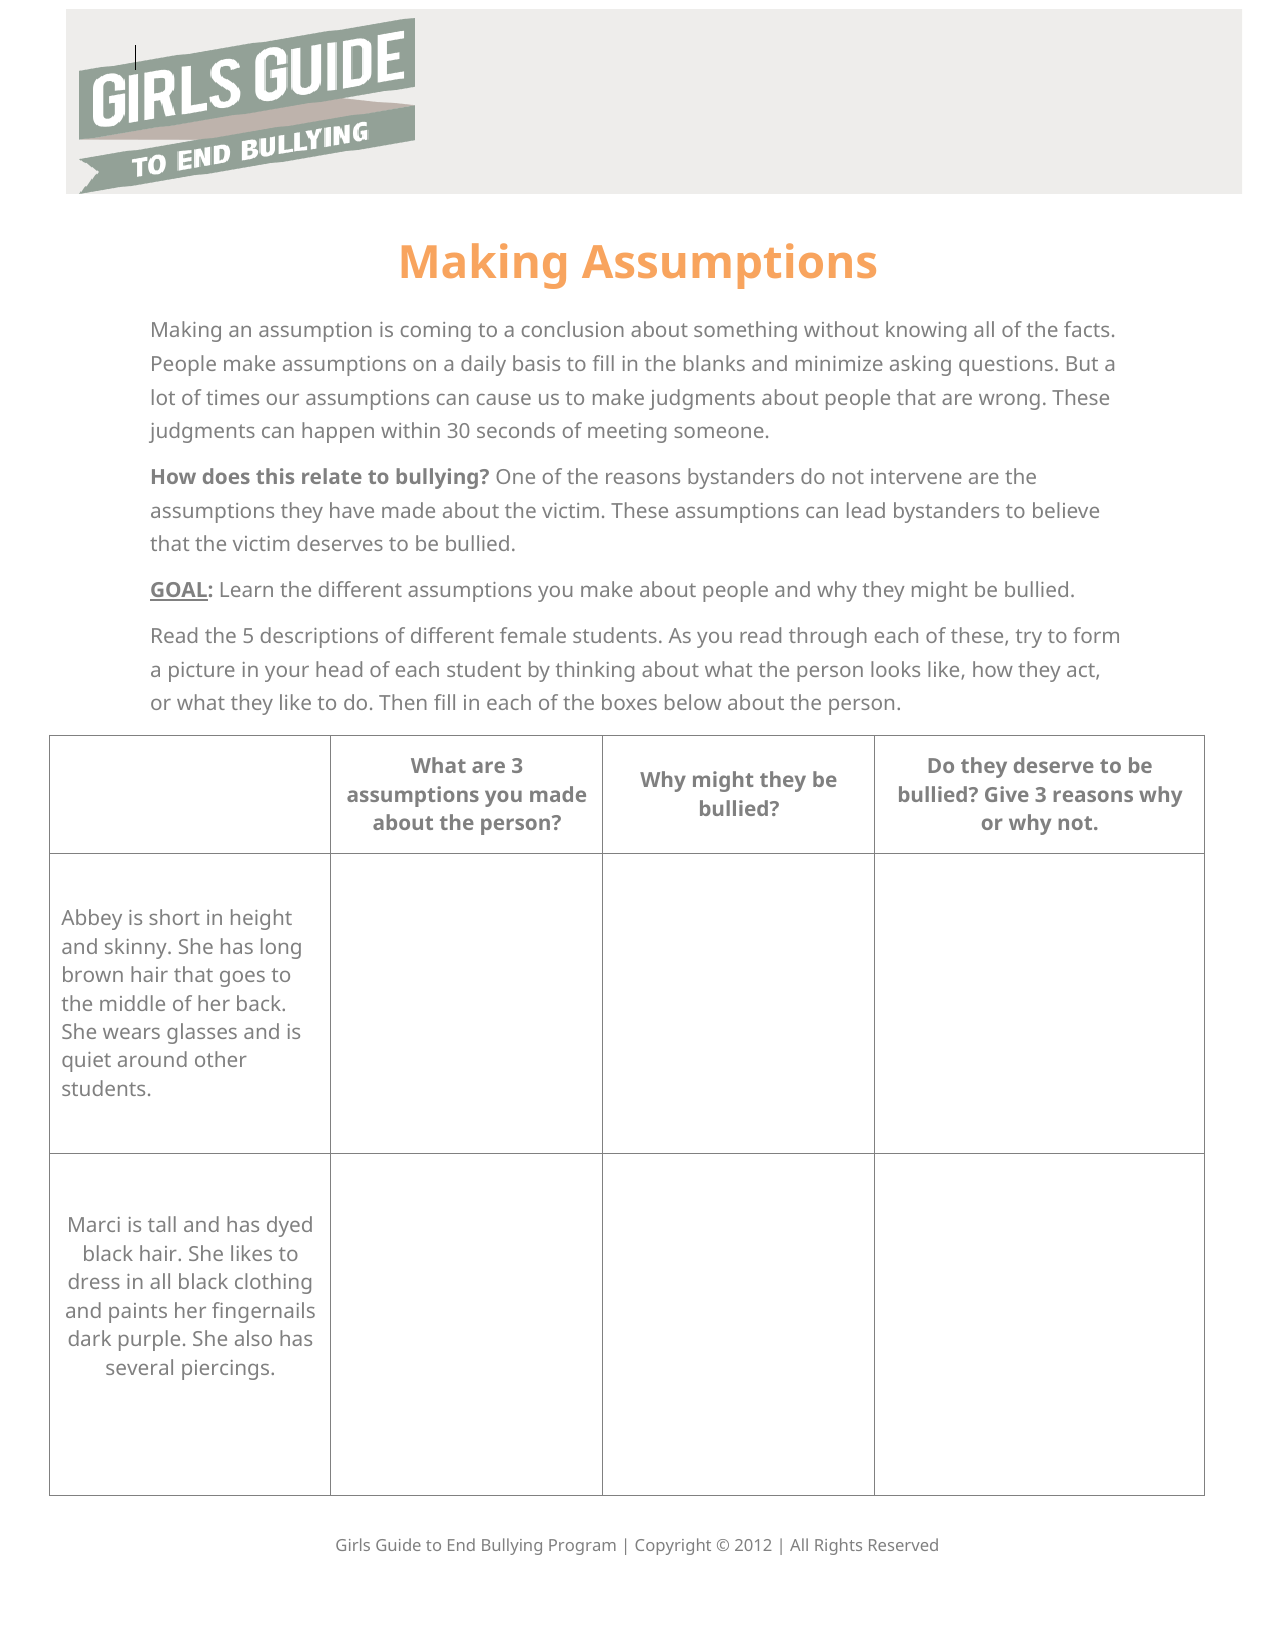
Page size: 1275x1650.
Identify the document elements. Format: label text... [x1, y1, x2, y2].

table_cell Marci is tall and has dyed black hair. She likes to dress in all black clothing and paints her fingernails dark purple. She also has several piercings. [50, 1154, 330, 1495]
text Read the 5 descriptions of different female students. As you read through each of these, try to form a picture in your head of each student by thinking about what the person looks like, how they act, or what they like to do. Then fill in each of the boxes below about the person. [150, 621, 1125, 717]
table_header Why might they be bullied? [603, 736, 874, 852]
table_cell [331, 854, 602, 1152]
table_cell [603, 854, 874, 1152]
table_cell [875, 1154, 1204, 1495]
table_cell Abbey is short in height and skinny. She has long brown hair that goes to the middle of her back. She wears glasses and is quiet around other students. [50, 854, 330, 1152]
title Making Assumptions [150, 229, 1125, 292]
table_header [50, 736, 330, 852]
picture [65, 7, 1243, 211]
text How does this relate to bullying? One of the reasons bystanders do not intervene are the assumptions they have made about the victim. These assumptions can lead bystanders to believe that the victim deserves to be bullied. [150, 462, 1125, 558]
text Making an assumption is coming to a conclusion about something without knowing all of the facts. People make assumptions on a daily basis to fill in the blanks and minimize asking questions. But a lot of times our assumptions can cause us to make judgments about people that are wrong. These judgments can happen within 30 seconds of meeting someone. [150, 316, 1125, 444]
table_cell [875, 854, 1204, 1152]
text GOAL: Learn the different assumptions you make about people and why they might be bullied. [150, 575, 1125, 604]
table_header Do they deserve to be bullied? Give 3 reasons why or why not. [875, 736, 1204, 852]
table_cell [603, 1154, 874, 1495]
table_header What are 3 assumptions you made about the person? [331, 736, 602, 852]
table_cell [331, 1154, 602, 1495]
